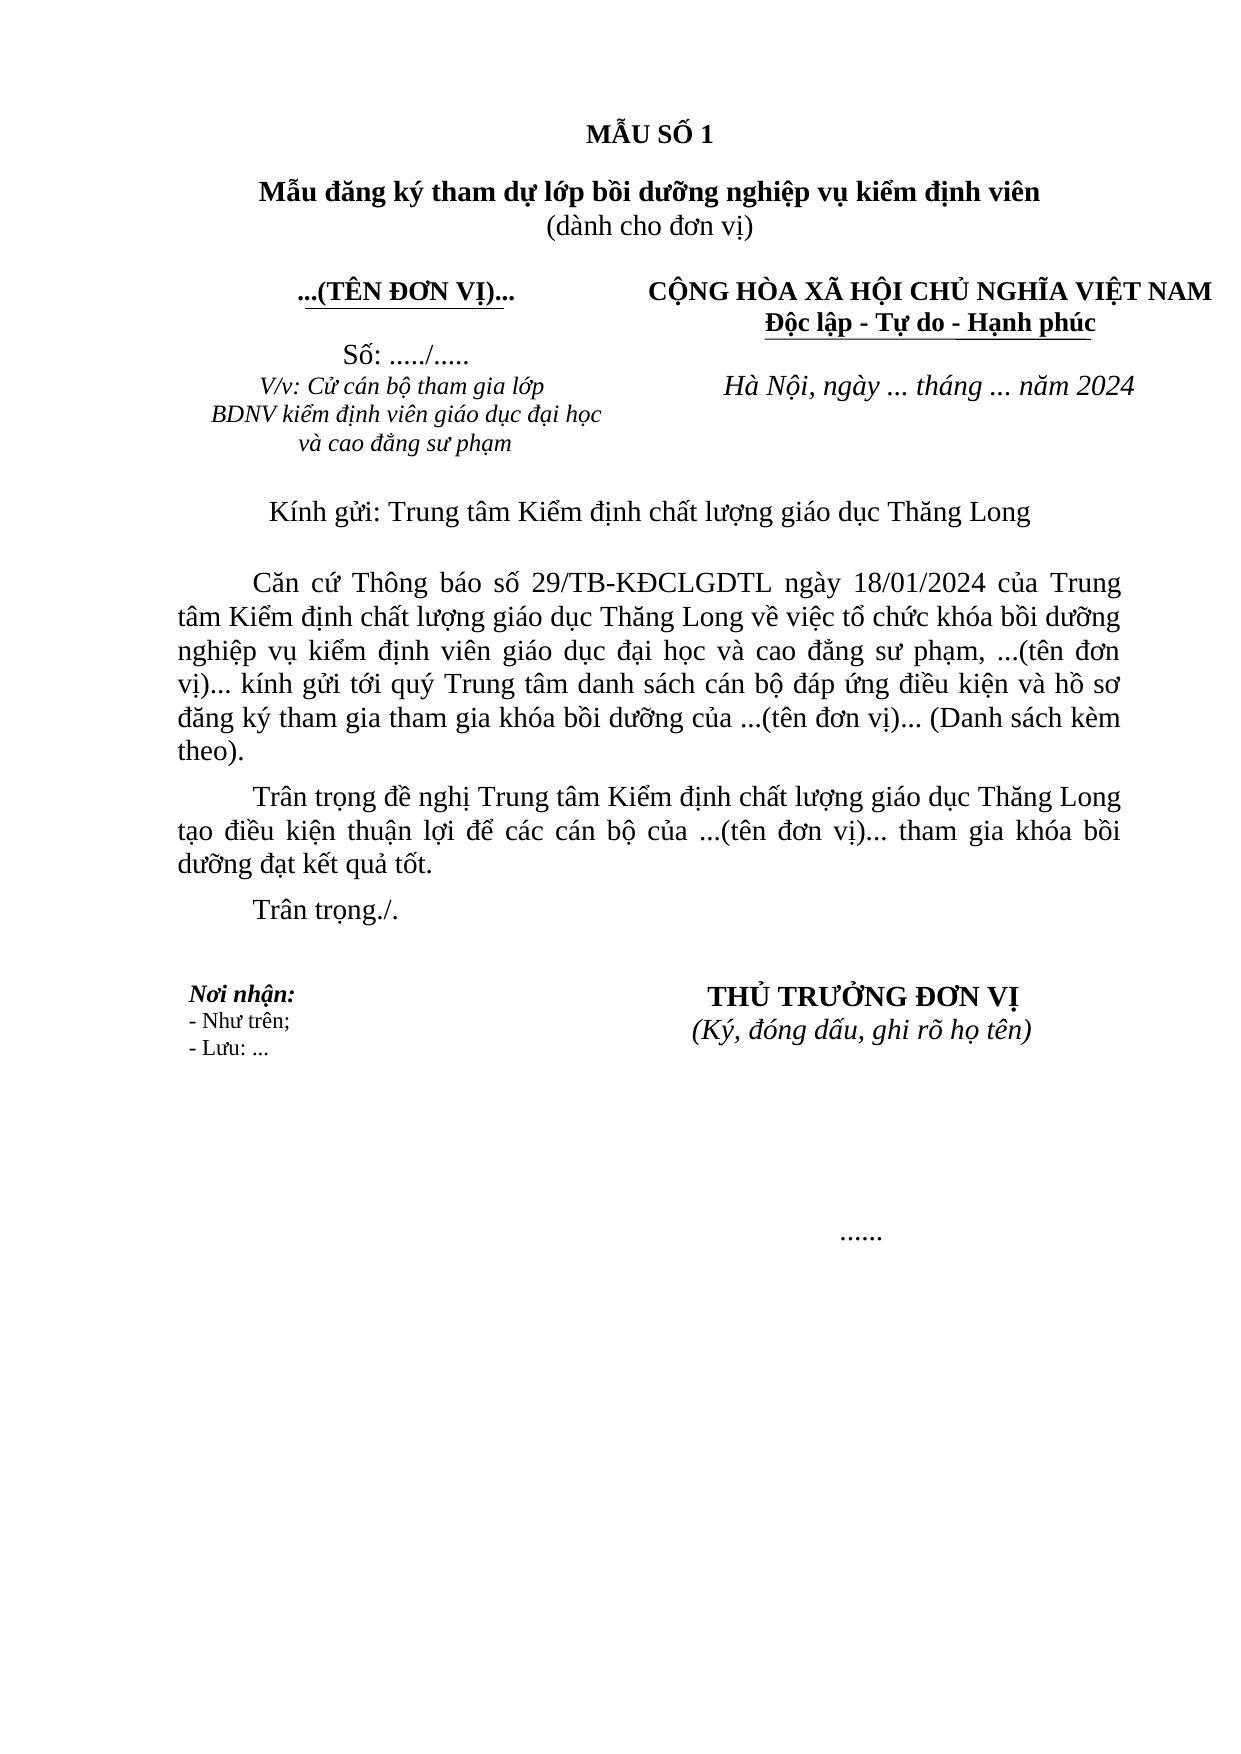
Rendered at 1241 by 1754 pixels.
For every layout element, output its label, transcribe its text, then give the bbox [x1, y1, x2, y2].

table_header THỦ TRƯỞNG ĐƠN VỊ (Ký, đóng dấu, ghi rõ họ tên) ...... [605, 979, 1122, 1247]
table_header ...(TÊN ĐƠN VỊ)... Số: ...../..... V/v: Cử cán bộ tham gia lớp BDNV kiểm định viên giáo dục đại học và cao đẳng sư phạm [177, 275, 635, 457]
text Trân trọng đề nghị Trung tâm Kiểm định chất lượng giáo dục Thăng Long tạo điều kiện thuận lợi để các cán bộ của ...(tên đơn vị)... tham gia khóa bồi dưỡng đạt kết quả tốt. [177, 779, 1122, 880]
text MẪU SỐ 1 [177, 118, 1122, 149]
text Căn cứ Thông báo số 29/TB-KĐCLGDTL ngày 18/01/2024 của Trung tâm Kiểm định chất lượng giáo dục Thăng Long về việc tổ chức khóa bồi dưỡng nghiệp vụ kiểm định viên giáo dục đại học và cao đẳng sư phạm, ...(tên đơn vị)... kính gửi tới quý Trung tâm danh sách cán bộ đáp ứng điều kiện và hồ sơ đăng ký tham gia tham gia khóa bồi dưỡng của ...(tên đơn vị)... (Danh sách kèm theo). [177, 566, 1122, 767]
table_header CỘNG HÒA XÃ HỘI CHỦ NGHĨA VIỆT NAM Độc lập - Tự do - Hạnh phúc Hà Nội, ngày ... tháng ... năm 2024 [635, 275, 1226, 457]
text Trân trọng./. [177, 892, 1122, 926]
text Mẫu đăng ký tham dự lớp bồi dưỡng nghiệp vụ kiểm định viên (dành cho đơn vị) [177, 174, 1122, 241]
text Kính gửi: Trung tâm Kiểm định chất lượng giáo dục Thăng Long [177, 494, 1122, 528]
table_header Nơi nhận: - Như trên; - Lưu: ... [177, 979, 605, 1247]
